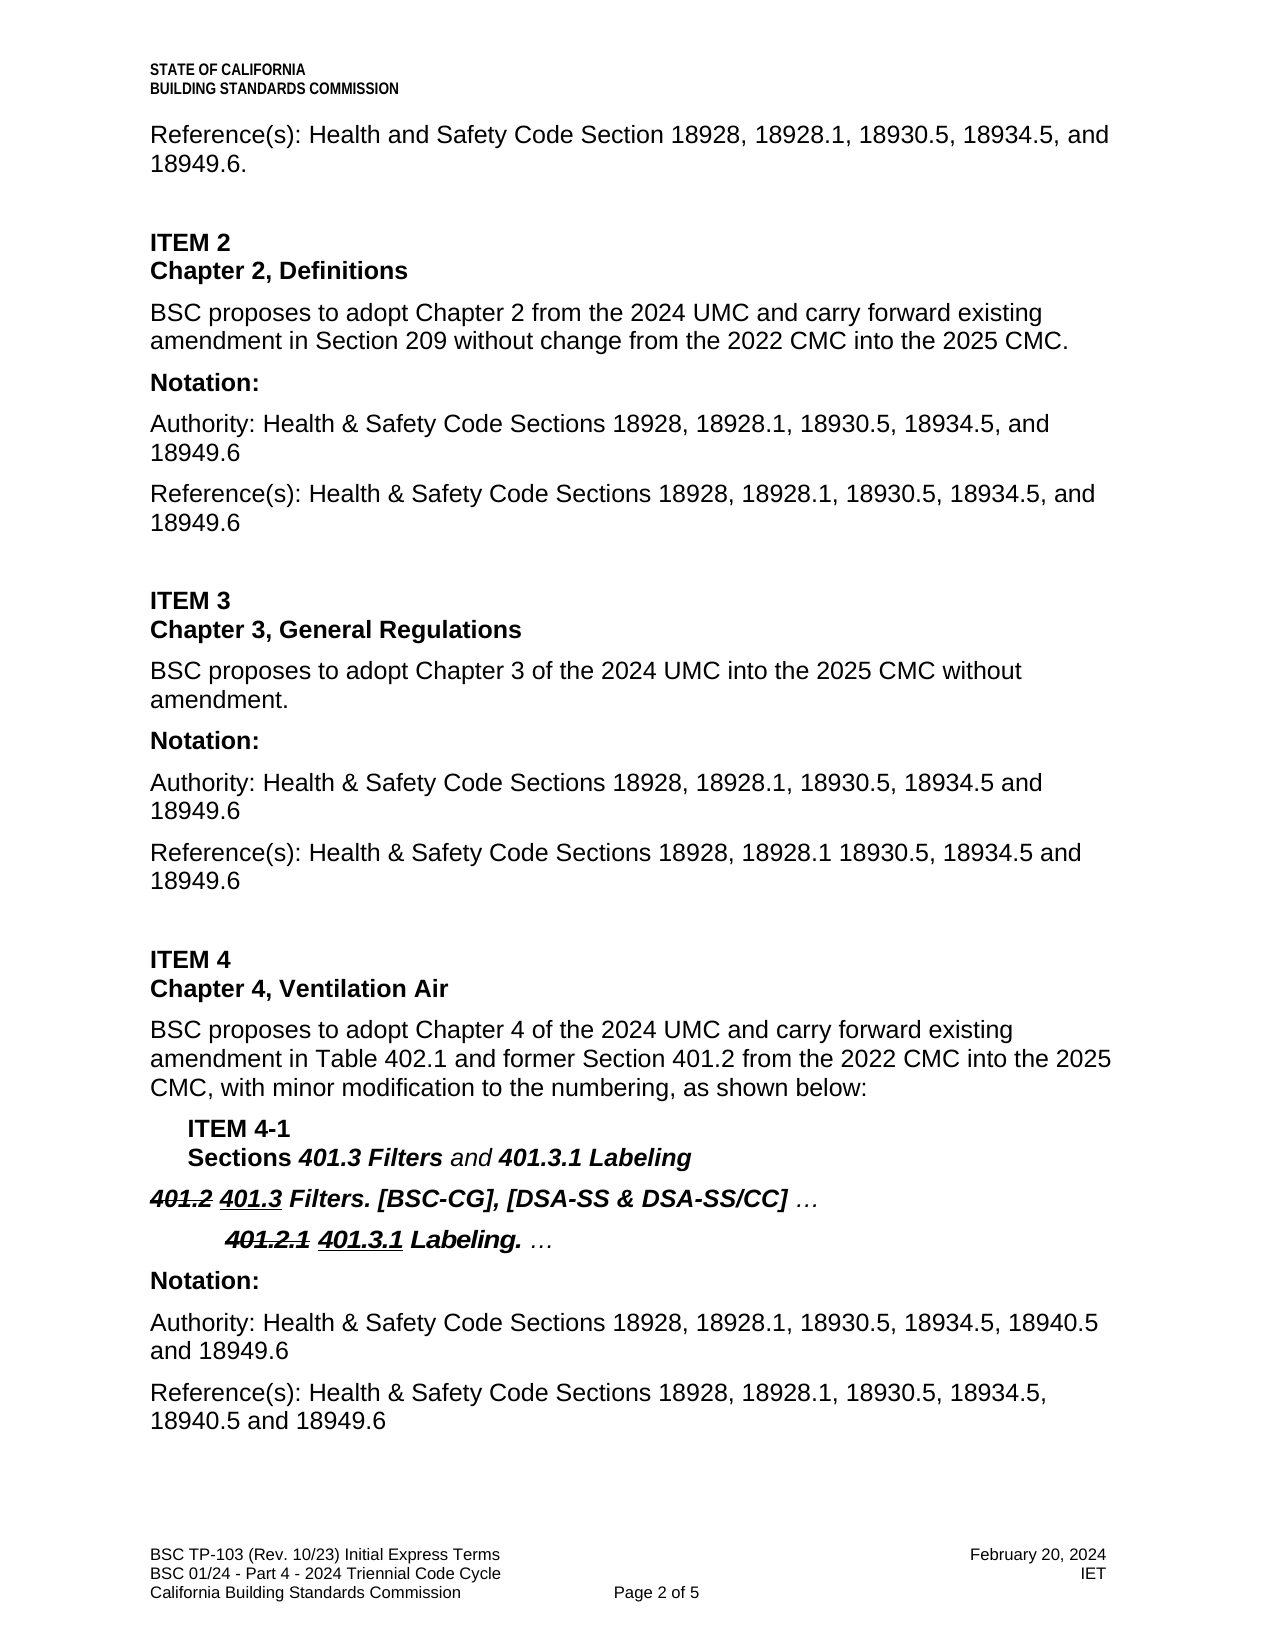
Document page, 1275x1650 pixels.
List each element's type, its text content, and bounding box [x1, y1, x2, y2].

text Reference(s): Health & Safety Code Sections 18928, 18928.1, 18930.5, 18934.5, and 18949.6 [150, 479, 1125, 536]
text Reference(s): Health and Safety Code Section 18928, 18928.1, 18930.5, 18934.5, and 18949.6. [150, 120, 1125, 177]
text BSC proposes to adopt Chapter 2 from the 2024 UMC and carry forward existing amendment in Section 209 without change from the 2022 CMC into the 2025 CMC. [150, 297, 1125, 355]
subtitle ITEM 4-1 Sections 401.3 Filters and 401.3.1 Labeling [187, 1114, 1125, 1171]
text BSC proposes to adopt Chapter 3 of the 2024 UMC into the 2025 CMC without amendment. [150, 656, 1125, 714]
text Authority: Health & Safety Code Sections 18928, 18928.1, 18930.5, 18934.5, and 18949.6 [150, 409, 1125, 466]
text Reference(s): Health & Safety Code Sections 18928, 18928.1, 18930.5, 18934.5, 18940.5 and 18949.6 [150, 1377, 1125, 1435]
text Reference(s): Health & Safety Code Sections 18928, 18928.1 18930.5, 18934.5 and 18949.6 [150, 837, 1125, 895]
text 401.2 401.3 Filters. [BSC-CG], [DSA-SS & DSA-SS/CC] … [150, 1184, 1125, 1212]
subtitle ITEM 3 Chapter 3, General Regulations [150, 586, 1125, 644]
subtitle Notation: [150, 726, 1125, 755]
text Authority: Health & Safety Code Sections 18928, 18928.1, 18930.5, 18934.5 and 18949.6 [150, 767, 1125, 825]
subtitle Notation: [150, 367, 1125, 396]
subtitle ITEM 2 Chapter 2, Definitions [150, 227, 1125, 285]
text 401.2.1 401.3.1 Labeling. … [150, 1225, 1125, 1254]
subtitle ITEM 4 Chapter 4, Ventilation Air [150, 945, 1125, 1002]
text Authority: Health & Safety Code Sections 18928, 18928.1, 18930.5, 18934.5, 18940.5 and 18949.6 [150, 1307, 1125, 1365]
subtitle Notation: [150, 1266, 1125, 1295]
text BSC proposes to adopt Chapter 4 of the 2024 UMC and carry forward existing amendment in Table 402.1 and former Section 401.2 from the 2022 CMC into the 2025 CMC, with minor modification to the numbering, as shown below: [150, 1015, 1125, 1101]
